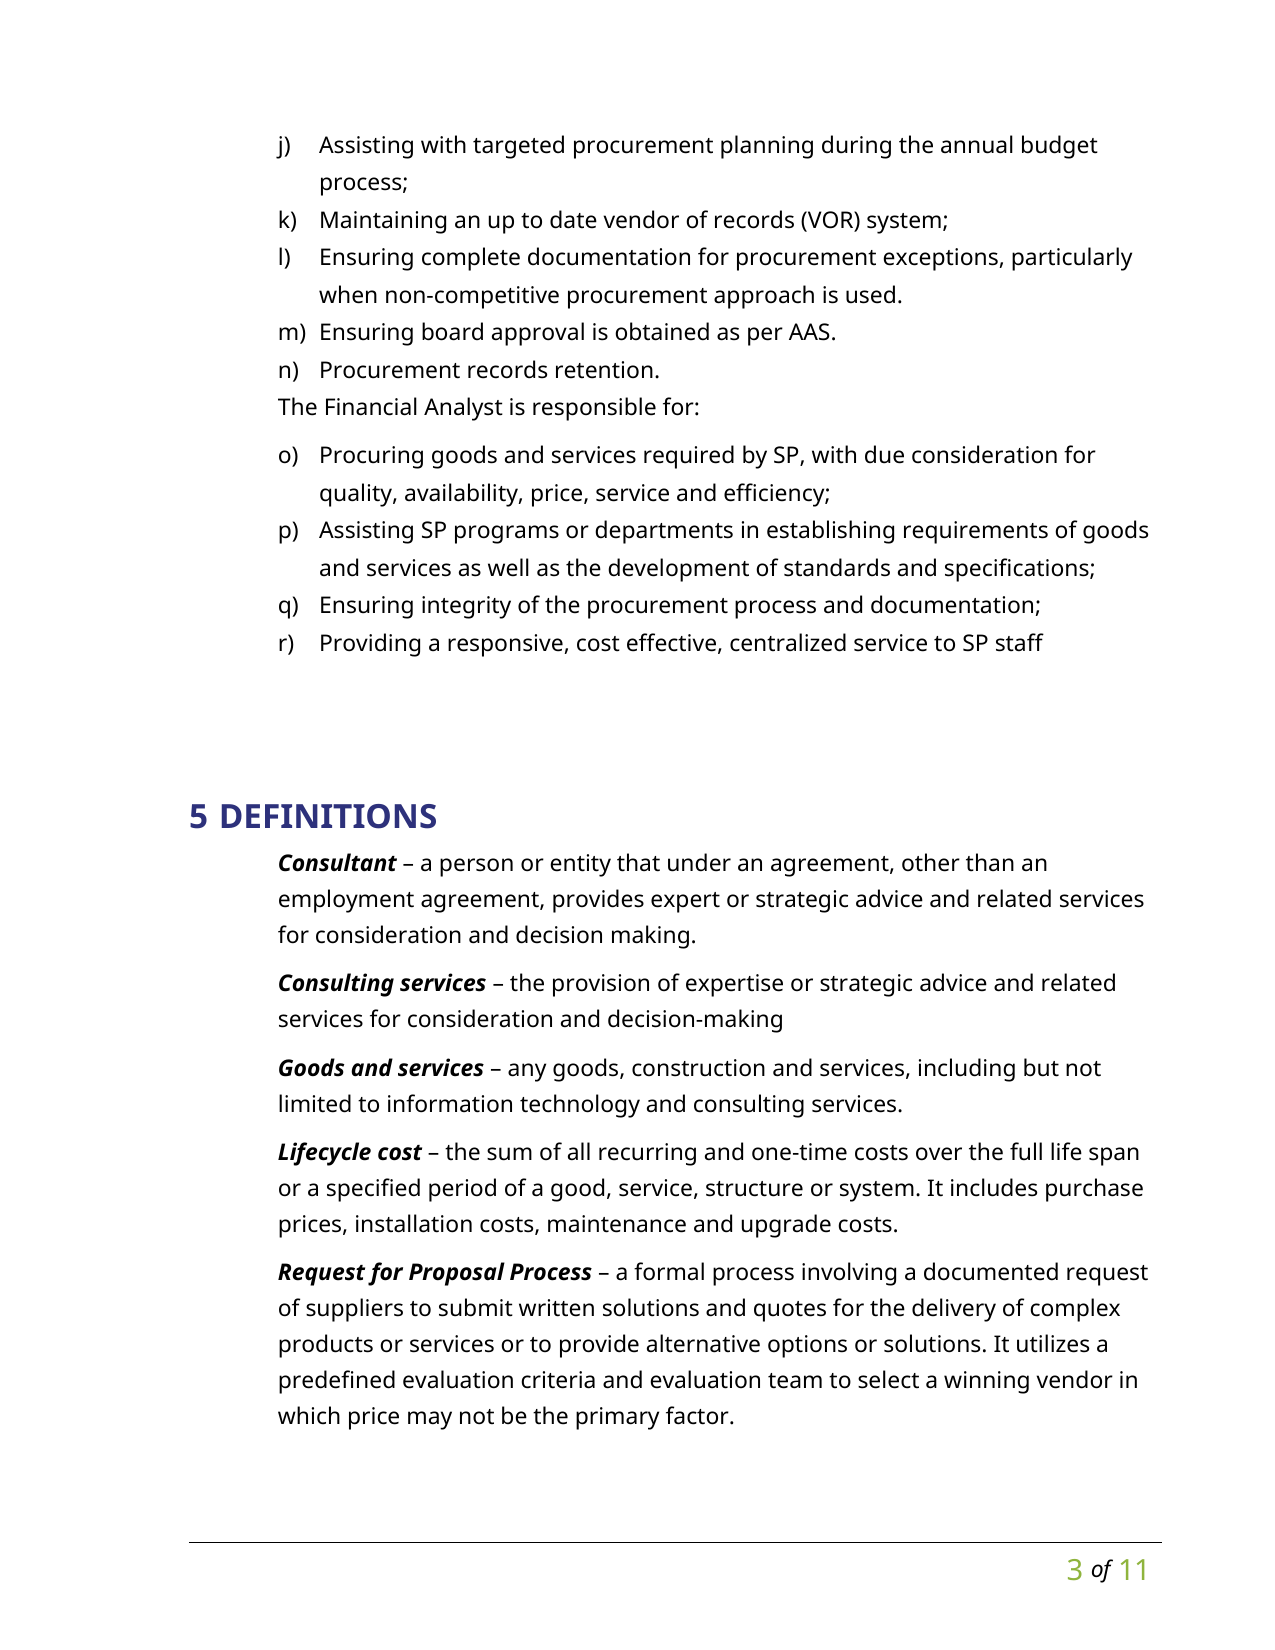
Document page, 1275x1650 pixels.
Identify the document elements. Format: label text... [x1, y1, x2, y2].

text Ensuring integrity of the procurement process and documentation; [278, 589, 1162, 621]
text DEFINITIONS [189, 792, 1162, 838]
text The Financial Analyst is responsible for: [278, 391, 1162, 422]
text Lifecycle cost – the sum of all recurring and one-time costs over the full life span or a specified period of a good, service, structure or system. It includes purchase prices, installation costs, maintenance and upgrade costs. [278, 1136, 1162, 1239]
text Consultant – a person or entity that under an agreement, other than an employment agreement, provides expert or strategic advice and related services for consideration and decision making. [278, 847, 1162, 950]
text Consulting services – the provision of expertise or strategic advice and related services for consideration and decision-making [278, 967, 1162, 1034]
text Providing a responsive, cost effective, centralized service to SP staff [278, 627, 1162, 658]
text Goods and services – any goods, construction and services, including but not limited to information technology and consulting services. [278, 1052, 1162, 1119]
text Assisting with targeted procurement planning during the annual budget process; [278, 128, 1162, 197]
text Maintaining an up to date vendor of records (VOR) system; [278, 203, 1162, 235]
text Ensuring complete documentation for procurement exceptions, particularly when non-competitive procurement approach is used. [278, 241, 1162, 310]
text Ensuring board approval is obtained as per AAS. [278, 316, 1162, 347]
text Procuring goods and services required by SP, with due consideration for quality, availability, price, service and efficiency; [278, 439, 1162, 508]
text Assisting SP programs or departments in establishing requirements of goods and services as well as the development of standards and specifications; [278, 514, 1162, 583]
text Procurement records retention. [278, 353, 1162, 385]
text Request for Proposal Process – a formal process involving a documented request of suppliers to submit written solutions and quotes for the delivery of complex products or services or to provide alternative options or solutions. It utilizes a predefined evaluation criteria and evaluation team to select a winning vendor in which price may not be the primary factor. [278, 1256, 1162, 1431]
